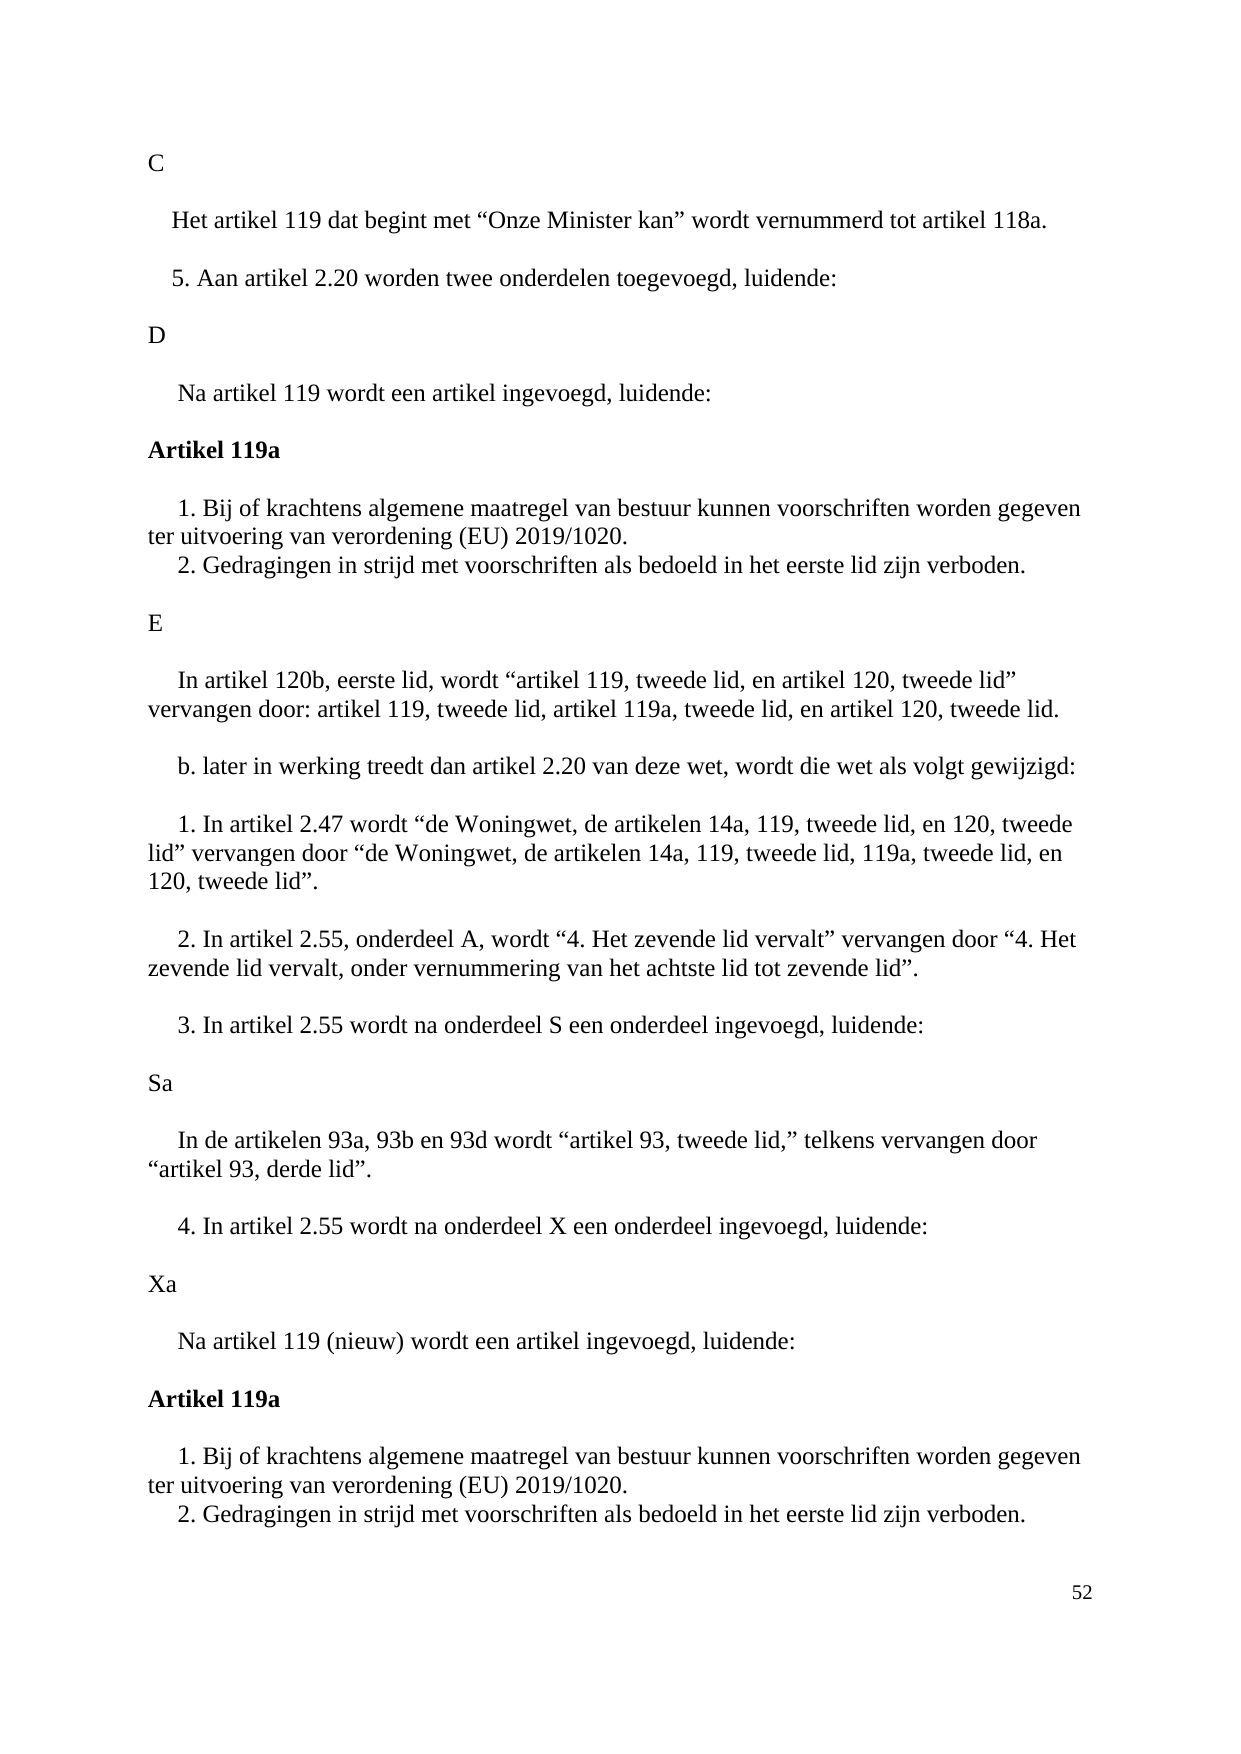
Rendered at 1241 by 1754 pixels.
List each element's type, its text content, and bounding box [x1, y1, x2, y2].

text 1. Bij of krachtens algemene maatregel van bestuur kunnen voorschriften worden gegeven ter uitvoering van verordening (EU) 2019/1020. [148, 1441, 1092, 1499]
text 2. Gedragingen in strijd met voorschriften als bedoeld in het eerste lid zijn verboden. [148, 1499, 1092, 1528]
text Sa [148, 1068, 1092, 1096]
text 1. Bij of krachtens algemene maatregel van bestuur kunnen voorschriften worden gegeven ter uitvoering van verordening (EU) 2019/1020. [148, 493, 1092, 550]
text In artikel 120b, eerste lid, wordt “artikel 119, tweede lid, en artikel 120, tweede lid” vervangen door: artikel 119, tweede lid, artikel 119a, tweede lid, en artikel 120, tweede lid. [148, 665, 1092, 723]
text In de artikelen 93a, 93b en 93d wordt “artikel 93, tweede lid,” telkens vervangen door “artikel 93, derde lid”. [148, 1125, 1092, 1183]
text 4. In artikel 2.55 wordt na onderdeel X een onderdeel ingevoegd, luidende: [148, 1211, 1092, 1240]
text E [148, 608, 1092, 636]
text Xa [148, 1269, 1092, 1298]
text 1. In artikel 2.47 wordt “de Woningwet, de artikelen 14a, 119, tweede lid, en 120, tweede lid” vervangen door “de Woningwet, de artikelen 14a, 119, tweede lid, 119a, tweede lid, en 120, tweede lid”. [318, 809, 1092, 895]
text 5. Aan artikel 2.20 worden twee onderdelen toegevoegd, luidende: [148, 263, 1092, 291]
text b. later in werking treedt dan artikel 2.20 van deze wet, wordt die wet als volgt gewijzigd: [148, 751, 1092, 780]
text Na artikel 119 (nieuw) wordt een artikel ingevoegd, luidende: [148, 1326, 1092, 1355]
text Het artikel 119 dat begint met “Onze Minister kan” wordt vernummerd tot artikel 118a. [148, 205, 1092, 234]
text C [148, 148, 1092, 176]
text Na artikel 119 wordt een artikel ingevoegd, luidende: [148, 378, 1092, 406]
text Artikel 119a [148, 435, 1092, 464]
text 2. In artikel 2.55, onderdeel A, wordt “4. Het zevende lid vervalt” vervangen door “4. Het zevende lid vervalt, onder vernummering van het achtste lid tot zevende lid”. [148, 924, 1092, 981]
text Artikel 119a [148, 1384, 1092, 1413]
text D [148, 320, 1092, 349]
text 3. In artikel 2.55 wordt na onderdeel S een onderdeel ingevoegd, luidende: [148, 1010, 1092, 1039]
text 2. Gedragingen in strijd met voorschriften als bedoeld in het eerste lid zijn verboden. [148, 550, 1092, 579]
